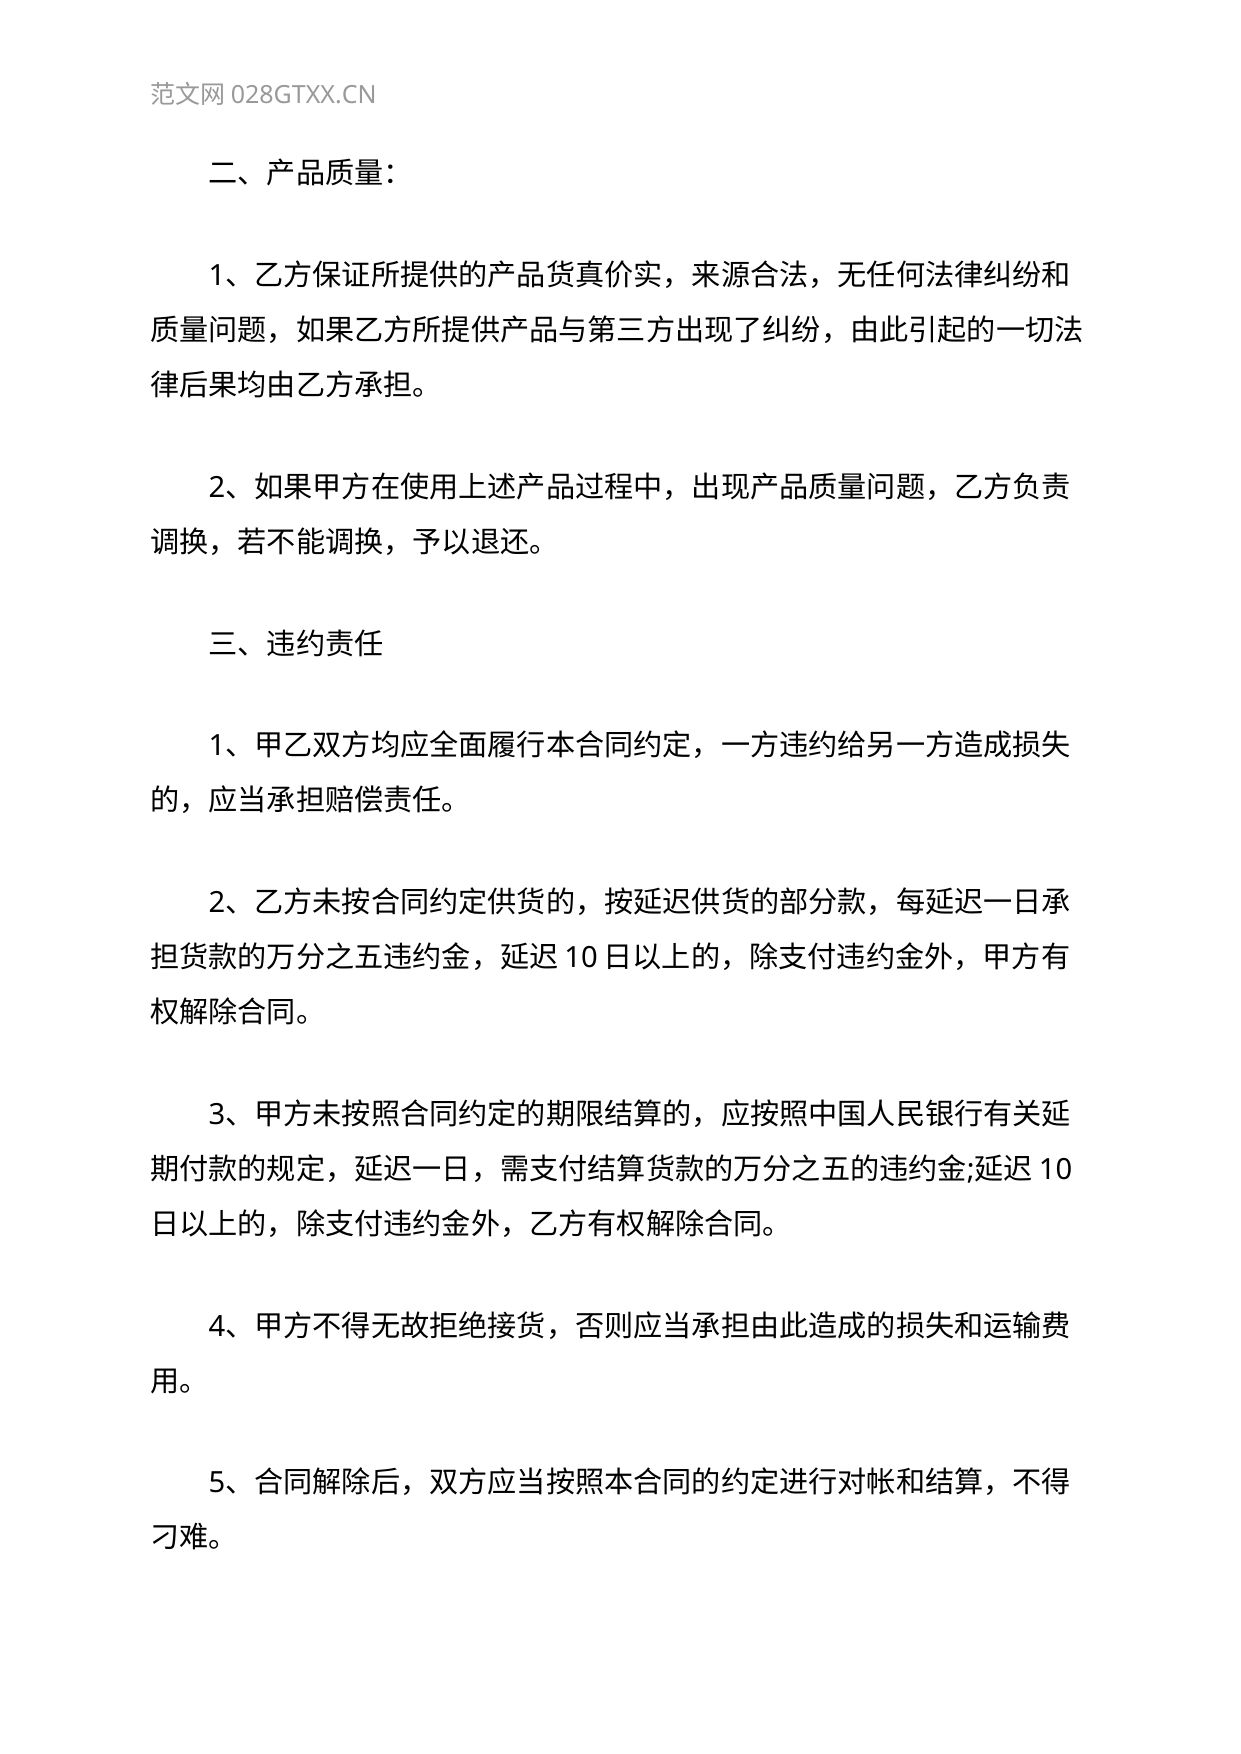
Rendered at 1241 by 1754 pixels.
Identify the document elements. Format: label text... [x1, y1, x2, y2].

text 1、甲乙双方均应全面履行本合同约定，一方违约给另一方造成损失的，应当承担赔偿责任。 [150, 722, 1090, 819]
text 3、甲方未按照合同约定的期限结算的，应按照中国人民银行有关延期付款的规定，延迟一日，需支付结算货款的万分之五的违约金;延迟10日以上的，除支付违约金外，乙方有权解除合同。 [150, 1091, 1090, 1243]
text 二、产品质量： [150, 150, 1090, 192]
text 5、合同解除后，双方应当按照本合同的约定进行对帐和结算，不得刁难。 [150, 1459, 1090, 1556]
text 4、甲方不得无故拒绝接货，否则应当承担由此造成的损失和运输费用。 [150, 1302, 1090, 1399]
text 2、如果甲方在使用上述产品过程中，出现产品质量问题，乙方负责调换，若不能调换，予以退还。 [150, 463, 1090, 561]
text 1、乙方保证所提供的产品货真价实，来源合法，无任何法律纠纷和质量问题，如果乙方所提供产品与第三方出现了纠纷，由此引起的一切法律后果均由乙方承担。 [150, 252, 1090, 404]
text 2、乙方未按合同约定供货的，按延迟供货的部分款，每延迟一日承担货款的万分之五违约金，延迟10日以上的，除支付违约金外，甲方有权解除合同。 [150, 879, 1090, 1031]
text 三、违约责任 [150, 620, 1090, 662]
